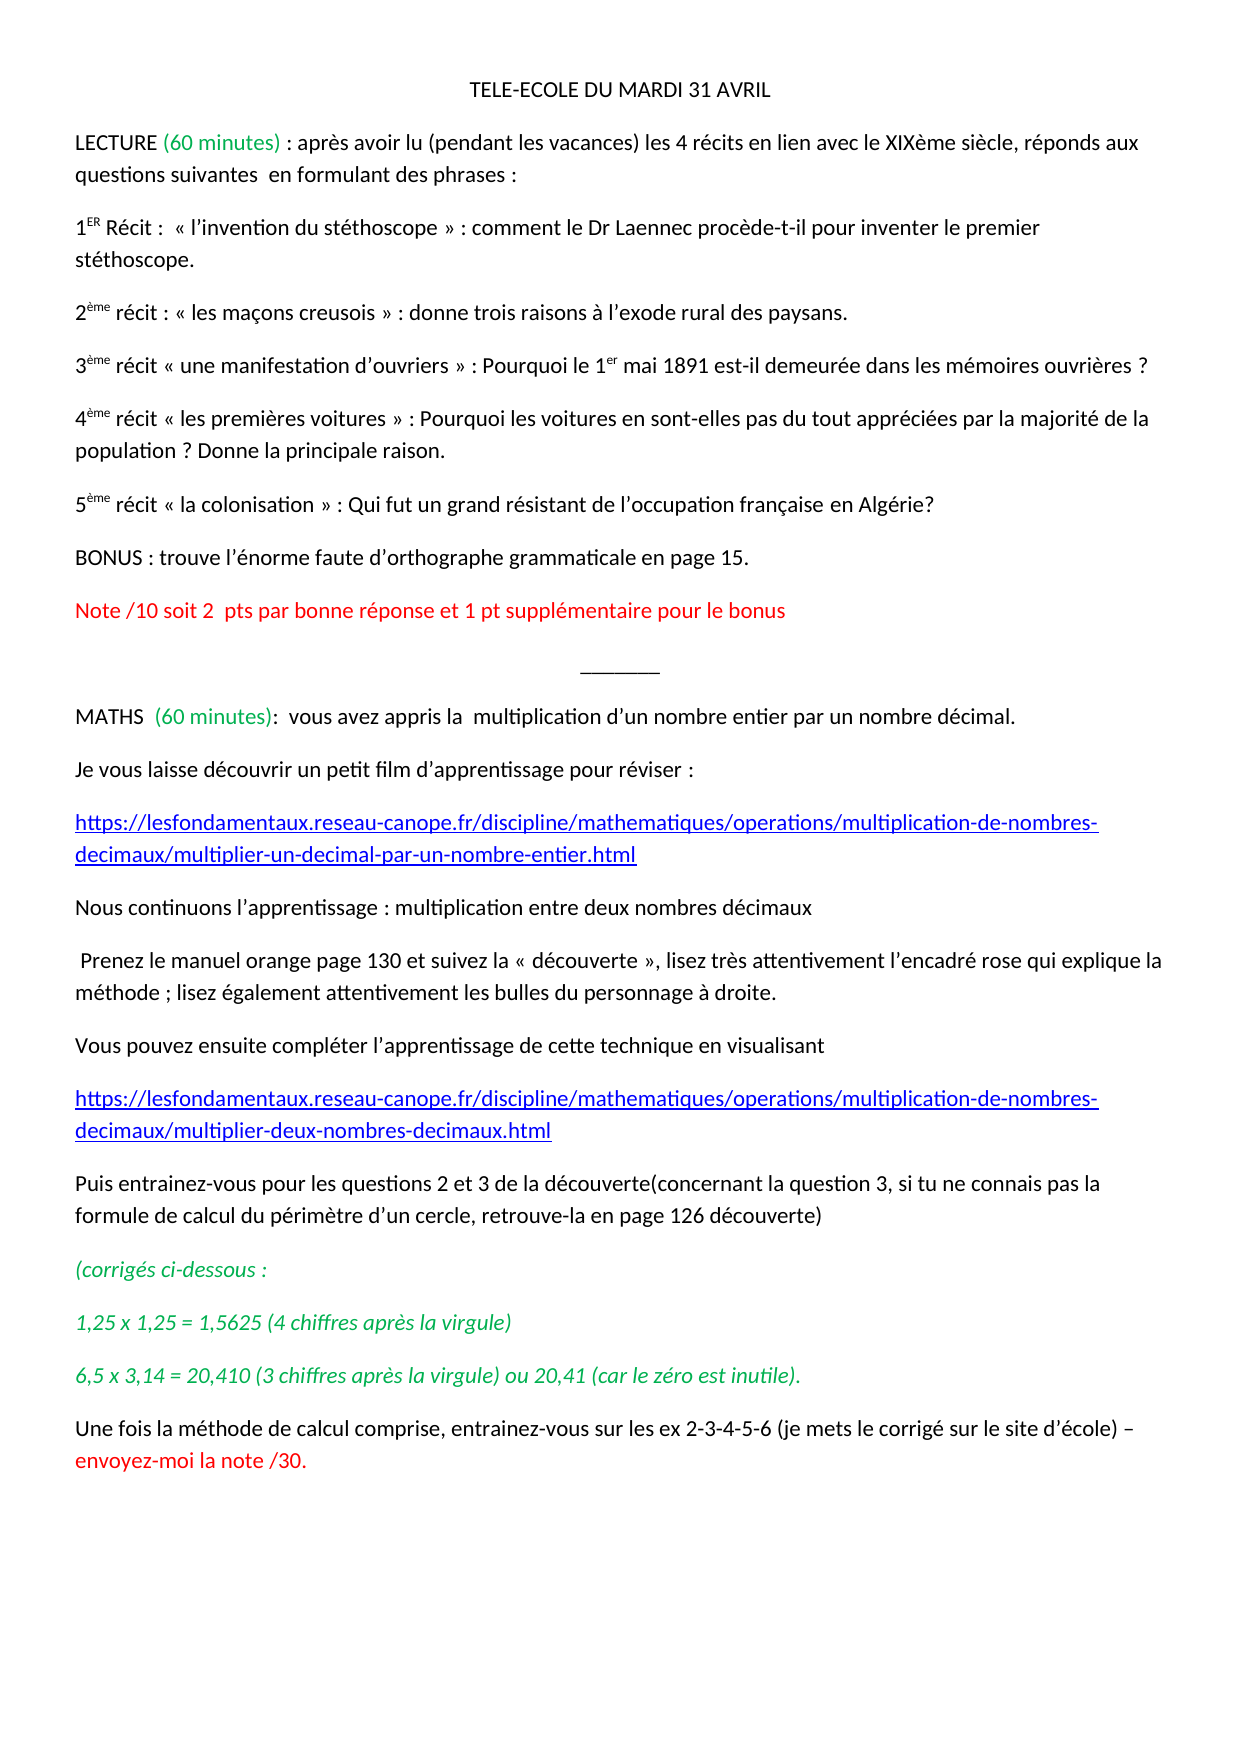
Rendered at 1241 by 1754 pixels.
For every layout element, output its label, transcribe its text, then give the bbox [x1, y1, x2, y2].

text LECTURE (60 minutes) : après avoir lu (pendant les vacances) les 4 récits en lien avec le XIXème siècle, réponds aux questions suivantes en formulant des phrases : [75, 128, 1165, 188]
text 1,25 x 1,25 = 1,5625 (4 chiffres après la virgule) [75, 1308, 1165, 1336]
text https://lesfondamentaux.reseau-canope.fr/discipline/mathematiques/operations/multiplication-de-nombres-decimaux/multiplier-un-decimal-par-un-nombre-entier.html [75, 808, 1165, 868]
text Vous pouvez ensuite compléter l’apprentissage de cette technique en visualisant [75, 1031, 1165, 1059]
text 1ER Récit : « l’invention du stéthoscope » : comment le Dr Laennec procède-t-il pour inventer le premier stéthoscope. [75, 213, 1165, 273]
text 2ème récit : « les maçons creusois » : donne trois raisons à l’exode rural des paysans. [75, 298, 1165, 326]
text 5ème récit « la colonisation » : Qui fut un grand résistant de l’occupation française en Algérie? [75, 490, 1165, 518]
text 3ème récit « une manifestation d’ouvriers » : Pourquoi le 1er mai 1891 est-il demeurée dans les mémoires ouvrières ? [75, 351, 1165, 379]
text _______ [75, 649, 1165, 677]
text 4ème récit « les premières voitures » : Pourquoi les voitures en sont-elles pas du tout appréciées par la majorité de la population ? Donne la principale raison. [75, 404, 1165, 465]
text 6,5 x 3,14 = 20,410 (3 chiffres après la virgule) ou 20,41 (car le zéro est inutile). [75, 1361, 1165, 1389]
text Prenez le manuel orange page 130 et suivez la « découverte », lisez très attentivement l’encadré rose qui explique la méthode ; lisez également attentivement les bulles du personnage à droite. [75, 946, 1165, 1006]
text Puis entrainez-vous pour les questions 2 et 3 de la découverte(concernant la question 3, si tu ne connais pas la formule de calcul du périmètre d’un cercle, retrouve-la en page 126 découverte) [75, 1169, 1165, 1230]
text Nous continuons l’apprentissage : multiplication entre deux nombres décimaux [75, 893, 1165, 921]
text (corrigés ci-dessous : [75, 1255, 1165, 1283]
text Une fois la méthode de calcul comprise, entrainez-vous sur les ex 2-3-4-5-6 (je mets le corrigé sur le site d’école) – envoyez-moi la note /30. [75, 1414, 1165, 1474]
text TELE-ECOLE DU MARDI 31 AVRIL [75, 75, 1165, 103]
text Note /10 soit 2 pts par bonne réponse et 1 pt supplémentaire pour le bonus [75, 596, 1165, 624]
text https://lesfondamentaux.reseau-canope.fr/discipline/mathematiques/operations/multiplication-de-nombres-decimaux/multiplier-deux-nombres-decimaux.html [75, 1084, 1165, 1144]
text MATHS (60 minutes): vous avez appris la multiplication d’un nombre entier par un nombre décimal. [75, 702, 1165, 730]
text Je vous laisse découvrir un petit film d’apprentissage pour réviser : [75, 755, 1165, 783]
text BONUS : trouve l’énorme faute d’orthographe grammaticale en page 15. [75, 543, 1165, 571]
